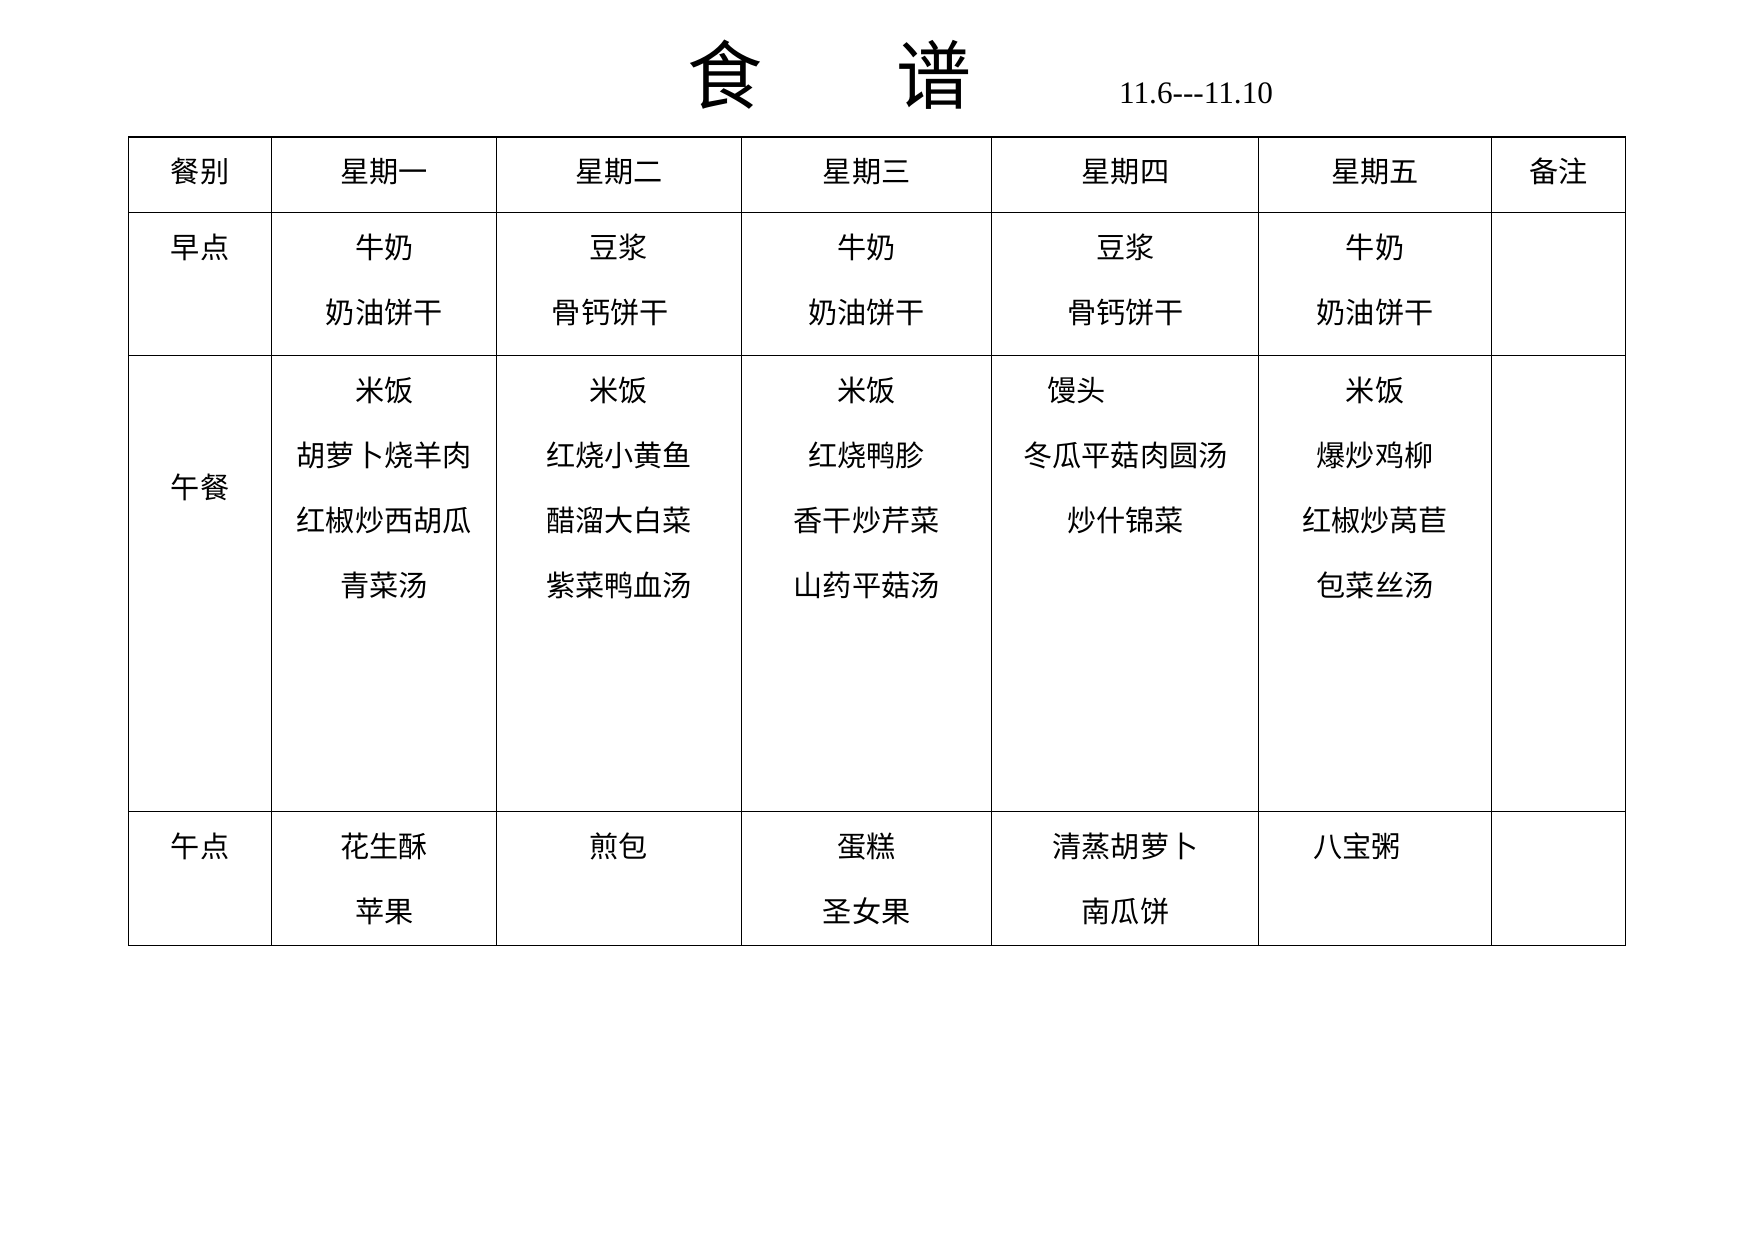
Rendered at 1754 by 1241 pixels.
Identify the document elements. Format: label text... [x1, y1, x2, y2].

table_cell 花生酥 苹果 [272, 812, 496, 945]
table_cell 米饭 爆炒鸡柳 红椒炒莴苣 包菜丝汤 [1259, 356, 1491, 811]
table_cell 早点 [129, 213, 271, 355]
table_cell 馒头 冬瓜平菇肉圆汤 炒什锦菜 [992, 356, 1258, 811]
table_cell 八宝粥 [1259, 812, 1491, 945]
table_cell 牛奶 奶油饼干 [272, 213, 496, 355]
table_cell 牛奶 奶油饼干 [1259, 213, 1491, 355]
table_cell 午餐 [129, 356, 271, 811]
table_cell 豆浆 骨钙饼干 [992, 213, 1258, 355]
table_cell [1492, 812, 1625, 945]
table_header 星期三 [742, 138, 991, 212]
table_header 星期二 [497, 138, 741, 212]
table_cell 午点 [129, 812, 271, 945]
text 食 谱 11.6---11.10 [150, 6, 1604, 136]
table_header 餐别 [129, 138, 271, 212]
table_cell 牛奶 奶油饼干 [742, 213, 991, 355]
table_cell [1492, 356, 1625, 811]
table_cell [1492, 213, 1625, 355]
table_cell 煎包 [497, 812, 741, 945]
table_header 星期一 [272, 138, 496, 212]
table_cell 蛋糕 圣女果 [742, 812, 991, 945]
table_header 星期五 [1259, 138, 1491, 212]
table_cell 米饭 胡萝卜烧羊肉 红椒炒西胡瓜 青菜汤 [272, 356, 496, 811]
table_cell 豆浆 骨钙饼干 [497, 213, 741, 355]
table_header 星期四 [992, 138, 1258, 212]
table_cell 米饭 红烧小黄鱼 醋溜大白菜 紫菜鸭血汤 [497, 356, 741, 811]
table_header 备注 [1492, 138, 1625, 212]
table_cell 清蒸胡萝卜 南瓜饼 [992, 812, 1258, 945]
table_cell 米饭 红烧鸭胗 香干炒芹菜 山药平菇汤 [742, 356, 991, 811]
